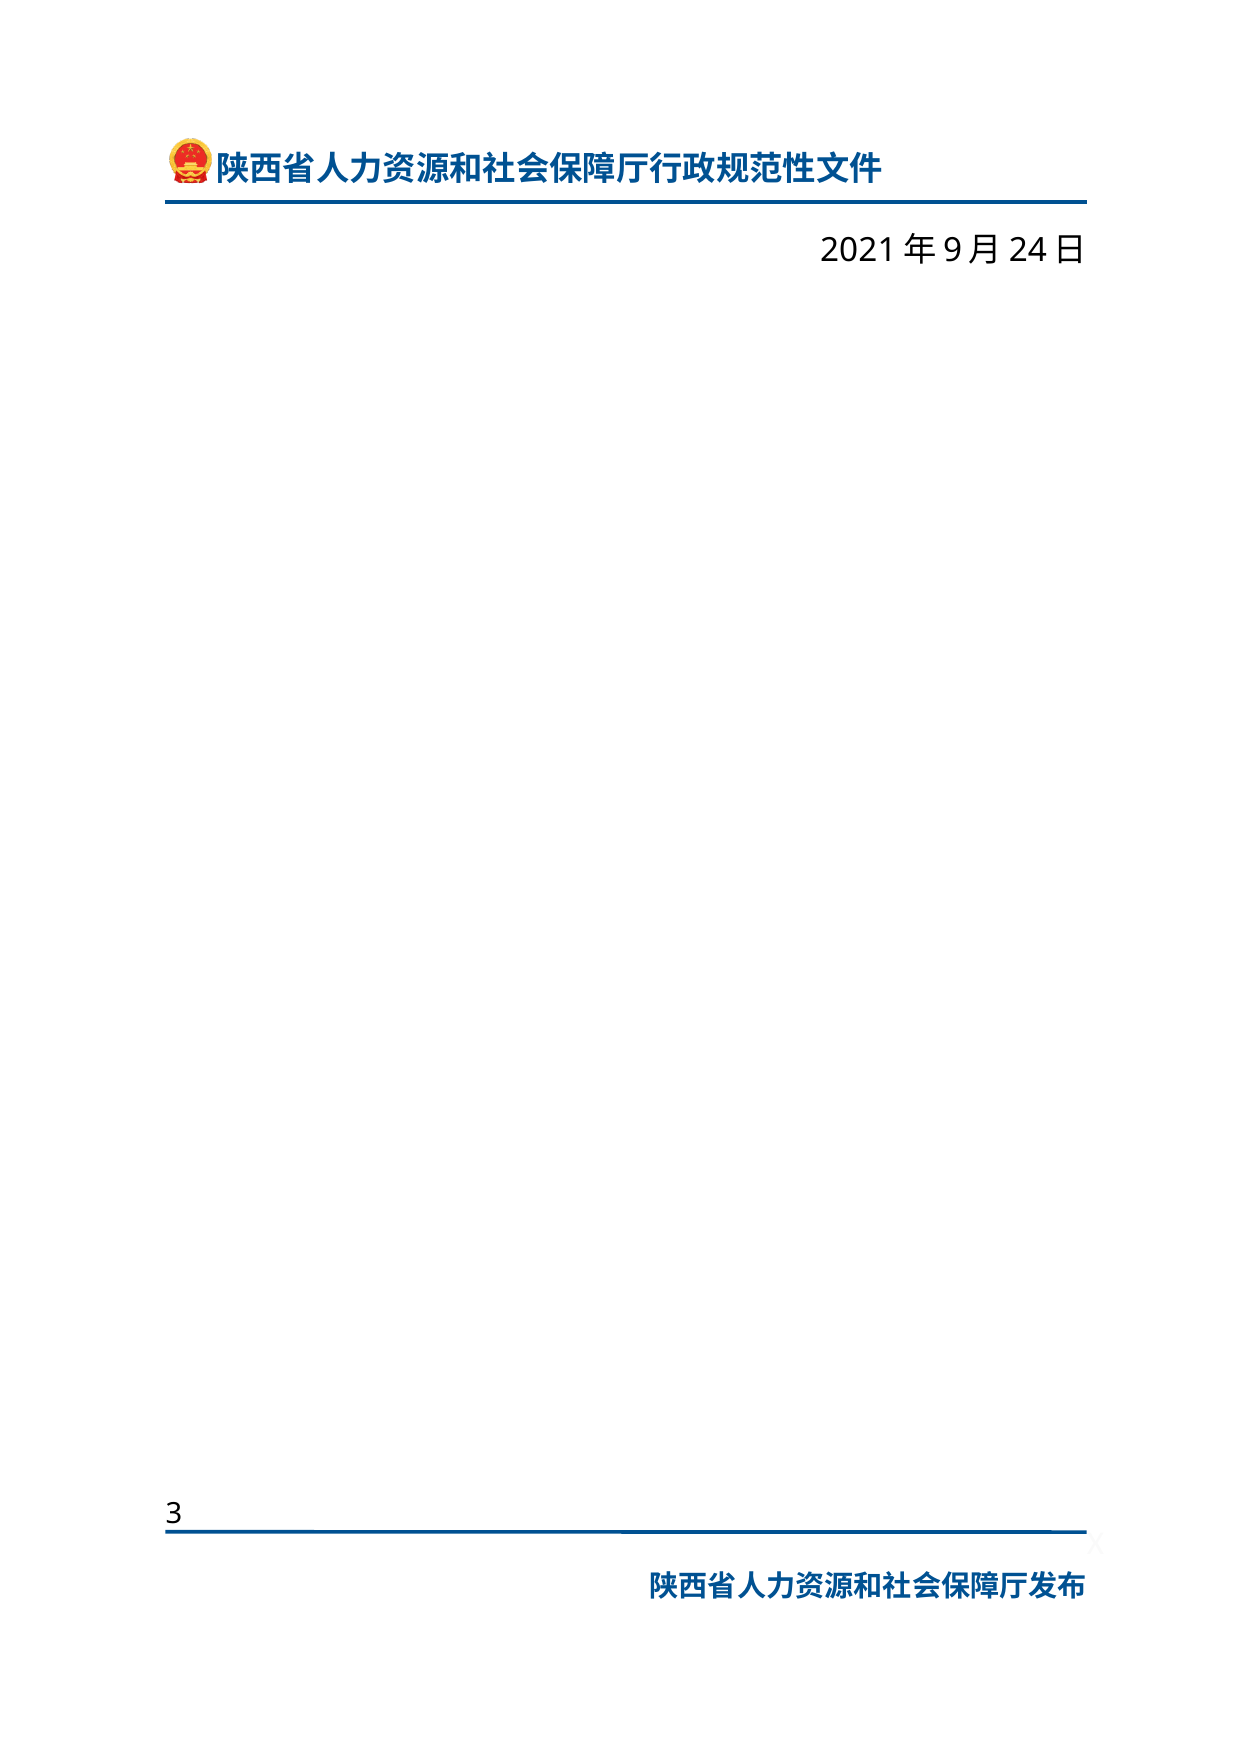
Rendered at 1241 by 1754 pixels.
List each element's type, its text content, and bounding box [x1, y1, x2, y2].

picture [165, 136, 216, 187]
text 2021年9月24日 [165, 215, 1087, 280]
